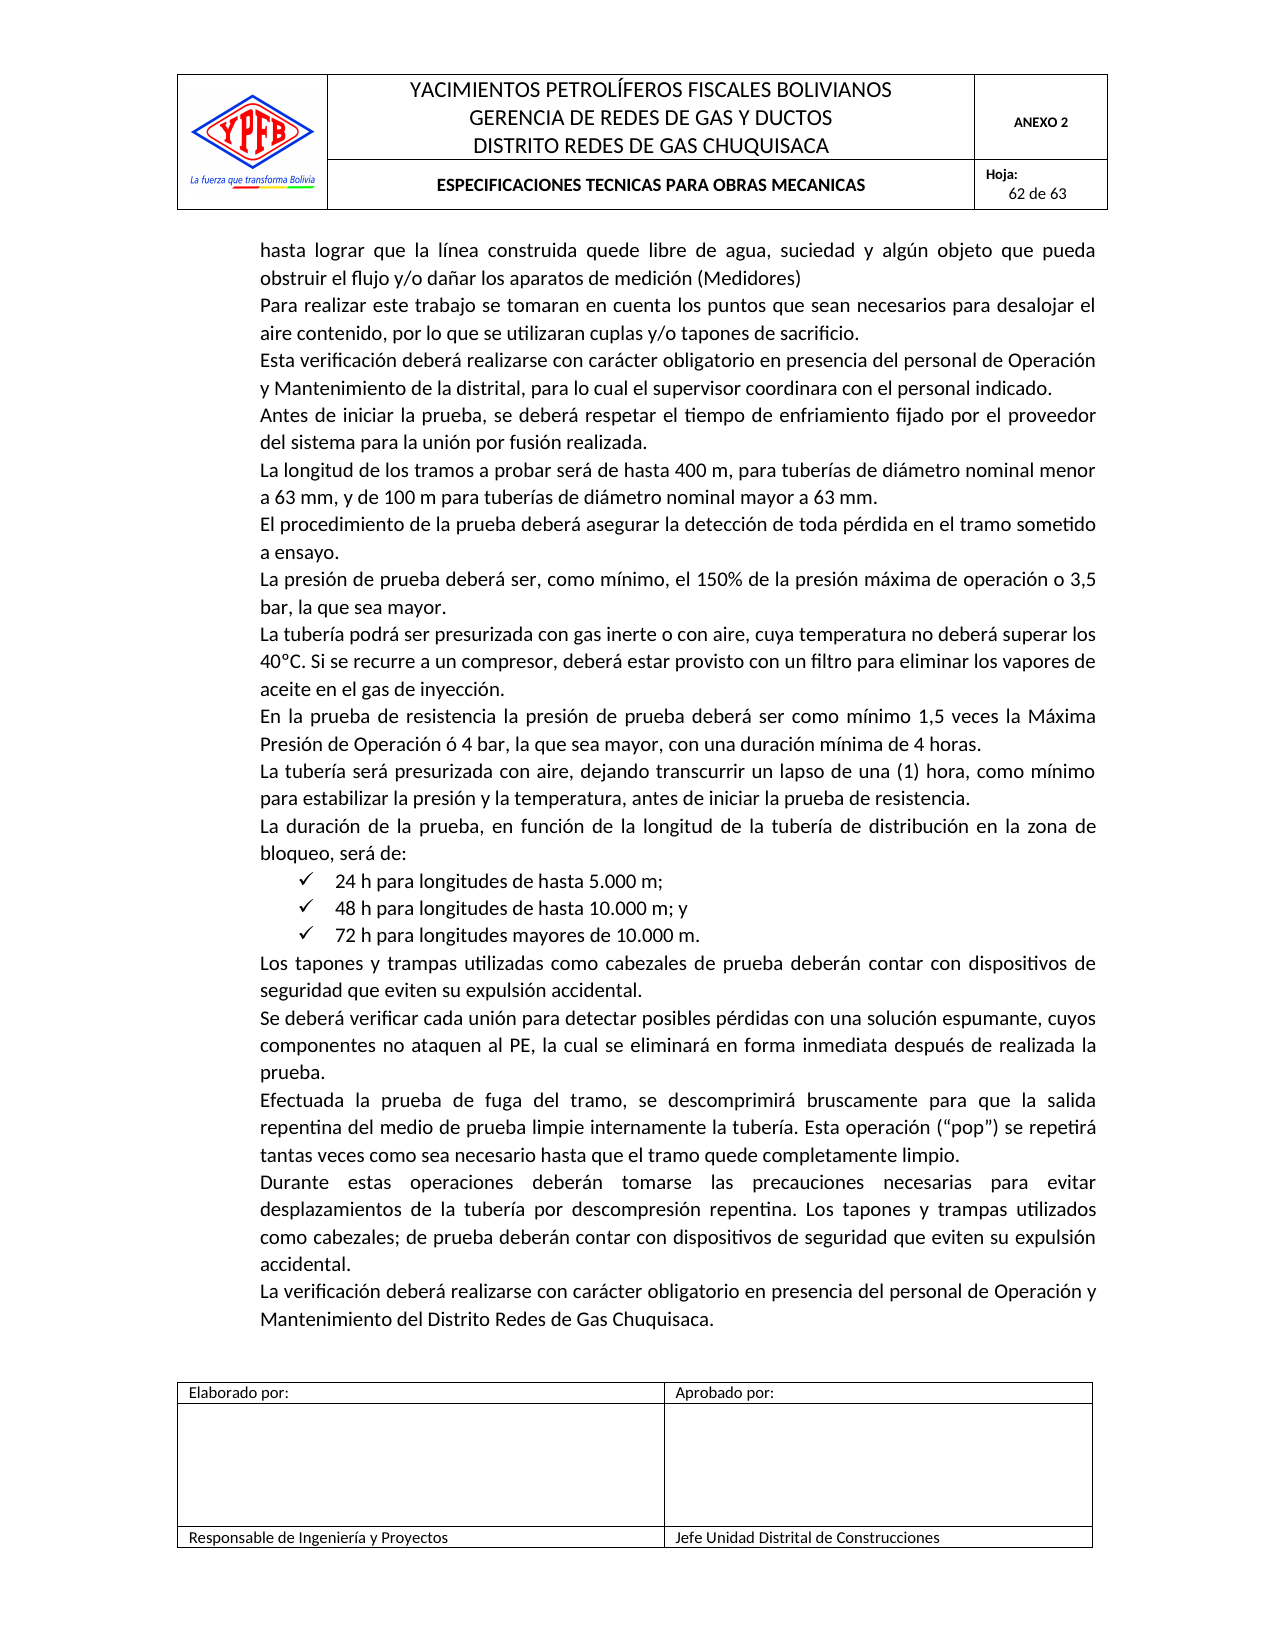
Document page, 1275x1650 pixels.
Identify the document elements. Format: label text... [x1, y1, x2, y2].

list El procedimiento de la prueba deberá asegurar la detección de toda pérdida en el tramo sometido a ensayo. [260, 512, 1098, 564]
list Efectuada la prueba de fuga del tramo, se descomprimirá bruscamente para que la salida repentina del medio de prueba limpie internamente la tubería. Esta operación (“pop”) se repetirá tantas veces como sea necesario hasta que el tramo quede completamente limpio. [260, 1087, 1098, 1167]
list La verificación deberá realizarse con carácter obligatorio en presencia del personal de Operación y Mantenimiento del Distrito Redes de Gas Chuquisaca. [260, 1279, 1098, 1332]
picture [188, 89, 316, 194]
list Durante estas operaciones deberán tomarse las precauciones necesarias para evitar desplazamientos de la tubería por descompresión repentina. Los tapones y trampas utilizados como cabezales; de prueba deberán contar con dispositivos de seguridad que eviten su expulsión accidental. [260, 1169, 1098, 1277]
list Para realizar este trabajo se tomaran en cuenta los puntos que sean necesarios para desalojar el aire contenido, por lo que se utilizaran cuplas y/o tapones de sacrificio. [260, 292, 1098, 345]
list 24 h para longitudes de hasta 5.000 m; [297, 868, 1098, 893]
list 72 h para longitudes mayores de 10.000 m. [297, 923, 1098, 948]
list En la prueba de resistencia la presión de prueba deberá ser como mínimo 1,5 veces la Máxima Presión de Operación ó 4 bar, la que sea mayor, con una duración mínima de 4 horas. [260, 703, 1098, 756]
list 48 h para longitudes de hasta 10.000 m; y [297, 895, 1098, 921]
list La duración de la prueba, en función de la longitud de la tubería de distribución en la zona de bloqueo, será de: [260, 813, 1098, 866]
list Antes de iniciar la prueba, se deberá respetar el tiempo de enfriamiento fijado por el proveedor del sistema para la unión por fusión realizada. [260, 402, 1098, 455]
list La tubería podrá ser presurizada con gas inerte o con aire, cuya temperatura no deberá superar los 40ºC. Si se recurre a un compresor, deberá estar provisto con un filtro para eliminar los vapores de aceite en el gas de inyección. [260, 621, 1098, 701]
list La tubería será presurizada con aire, dejando transcurrir un lapso de una (1) hora, como mínimo para estabilizar la presión y la temperatura, antes de iniciar la prueba de resistencia. [260, 758, 1098, 811]
list La longitud de los tramos a probar será de hasta 400 m, para tuberías de diámetro nominal menor a 63 mm, y de 100 m para tuberías de diámetro nominal mayor a 63 mm. [260, 457, 1098, 510]
list Los tapones y trampas utilizadas como cabezales de prueba deberán contar con dispositivos de seguridad que eviten su expulsión accidental. [260, 950, 1098, 1003]
list La presión de prueba deberá ser, como mínimo, el 150% de la presión máxima de operación o 3,5 bar, la que sea mayor. [260, 566, 1098, 619]
list Se deberá verificar cada unión para detectar posibles pérdidas con una solución espumante, cuyos componentes no ataquen al PE, la cual se eliminará en forma inmediata después de realizada la prueba. [260, 1005, 1098, 1085]
list Esta verificación deberá realizarse con carácter obligatorio en presencia del personal de Operación y Mantenimiento de la distrital, para lo cual el supervisor coordinara con el personal indicado. [260, 347, 1098, 400]
